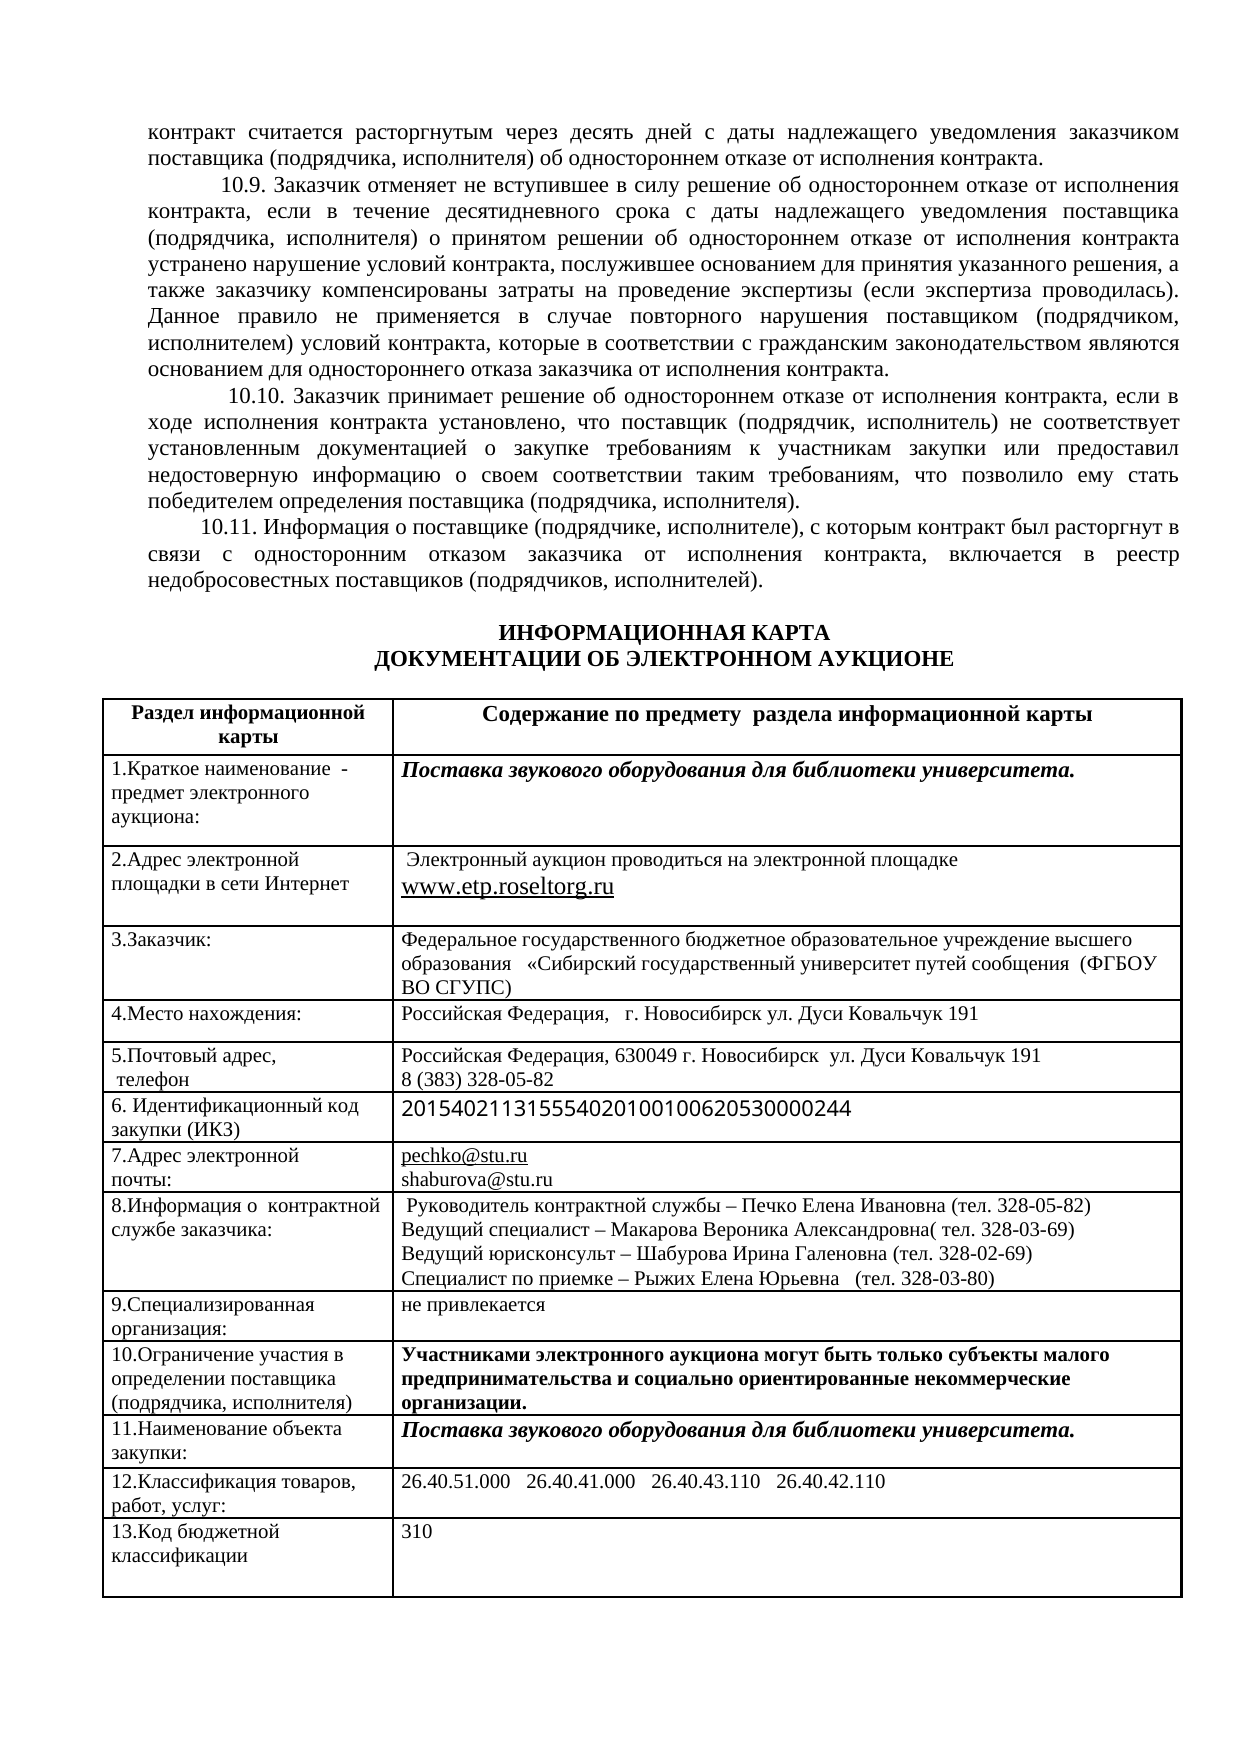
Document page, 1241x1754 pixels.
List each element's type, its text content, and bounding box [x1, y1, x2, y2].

table_cell 1.Краткое наименование - предмет электронного аукциона: [104, 756, 392, 845]
table_cell 7.Адрес электронной почты: [104, 1143, 392, 1191]
table_cell Руководитель контрактной службы – Печко Елена Ивановна (тел. 328-05-82) Ведущий специалист – Макарова Вероника Александровна( тел. 328-03-69) Ведущий юрисконсульт – Шабурова Ирина Галеновна (тел. 328-02-69) Специалист по приемке – Рыжих Елена Юрьевна (тел. 328-03-80) [394, 1193, 1180, 1289]
table_cell Российская Федерация, г. Новосибирск ул. Дуси Ковальчук 191 [394, 1001, 1180, 1041]
text 10.10. Заказчик принимает решение об одностороннем отказе от исполнения контракта, если в ходе исполнения контракта установлено, что поставщик (подрядчик, исполнитель) не соответствует установленным документацией о закупке требованиям к участникам закупки или предоставил недостоверную информацию о своем соответствии таким требованиям, что позволило ему стать победителем определения поставщика (подрядчика, исполнителя). [148, 382, 1181, 513]
table_cell Федеральное государственного бюджетное образовательное учреждение высшего образования «Сибирский государственный университет путей сообщения (ФГБОУ ВО СГУПС) [394, 927, 1180, 999]
text ИНФОРМАЦИОННАЯ КАРТА [148, 619, 1181, 645]
table_cell 4.Место нахождения: [104, 1001, 392, 1041]
table_cell 310 [394, 1519, 1180, 1596]
table_header Содержание по предмету раздела информационной карты [394, 700, 1180, 754]
text ДОКУМЕНТАЦИИ ОБ ЭЛЕКТРОННОМ АУКЦИОНЕ [148, 645, 1181, 672]
table_cell Поставка звукового оборудования для библиотеки университета. [394, 1416, 1180, 1467]
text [148, 118, 1181, 171]
table_cell Поставка звукового оборудования для библиотеки университета. [394, 756, 1180, 845]
table_cell 2.Адрес электронной площадки в сети Интернет [104, 847, 392, 924]
table_cell Электронный аукцион проводиться на электронной площадке www.etp.roseltorg.ru [394, 847, 1180, 924]
table_cell 11.Наименование объекта закупки: [104, 1416, 392, 1467]
table_cell 26.40.51.000 26.40.41.000 26.40.43.110 26.40.42.110 [394, 1469, 1180, 1517]
text 10.11. Информация о поставщике (подрядчике, исполнителе), с которым контракт был расторгнут в связи с односторонним отказом заказчика от исполнения контракта, включается в реестр недобросовестных поставщиков (подрядчиков, исполнителей). [148, 513, 1181, 592]
table_cell pechko@stu.ru shaburova@stu.ru [394, 1143, 1180, 1191]
text 10.9. Заказчик отменяет не вступившее в силу решение об одностороннем отказе от исполнения контракта, если в течение десятидневного срока с даты надлежащего уведомления поставщика (подрядчика, исполнителя) о принятом решении об одностороннем отказе от исполнения контракта устранено нарушение условий контракта, послужившее основанием для принятия указанного решения, а также заказчику компенсированы затраты на проведение экспертизы (если экспертиза проводилась). Данное правило не применяется в случае повторного нарушения поставщиком (подрядчиком, исполнителем) условий контракта, которые в соответствии с гражданским законодательством являются основанием для одностороннего отказа заказчика от исполнения контракта. [148, 171, 1181, 382]
table_cell 5.Почтовый адрес, телефон [104, 1043, 392, 1091]
table_cell не привлекается [394, 1292, 1180, 1340]
table_cell 3.Заказчик: [104, 927, 392, 999]
table_cell 201540211315554020100100620530000244 [394, 1093, 1180, 1141]
table_cell Участниками электронного аукциона могут быть только субъекты малого предпринимательства и социально ориентированные некоммерческие организации. [394, 1342, 1180, 1414]
table_cell Российская Федерация, 630049 г. Новосибирск ул. Дуси Ковальчук 191 8 (383) 328-05-82 [394, 1043, 1180, 1091]
table_cell 9.Специализированная организация: [104, 1292, 392, 1340]
table_cell 10.Ограничение участия в определении поставщика (подрядчика, исполнителя) [104, 1342, 392, 1414]
table_cell 6. Идентификационный код закупки (ИКЗ) [104, 1093, 392, 1141]
table_cell 13.Код бюджетной классификации [104, 1519, 392, 1596]
table_header Раздел информационной карты [104, 700, 392, 754]
table_cell 12.Классификация товаров, работ, услуг: [104, 1469, 392, 1517]
table_cell 8.Информация о контрактной службе заказчика: [104, 1193, 392, 1289]
